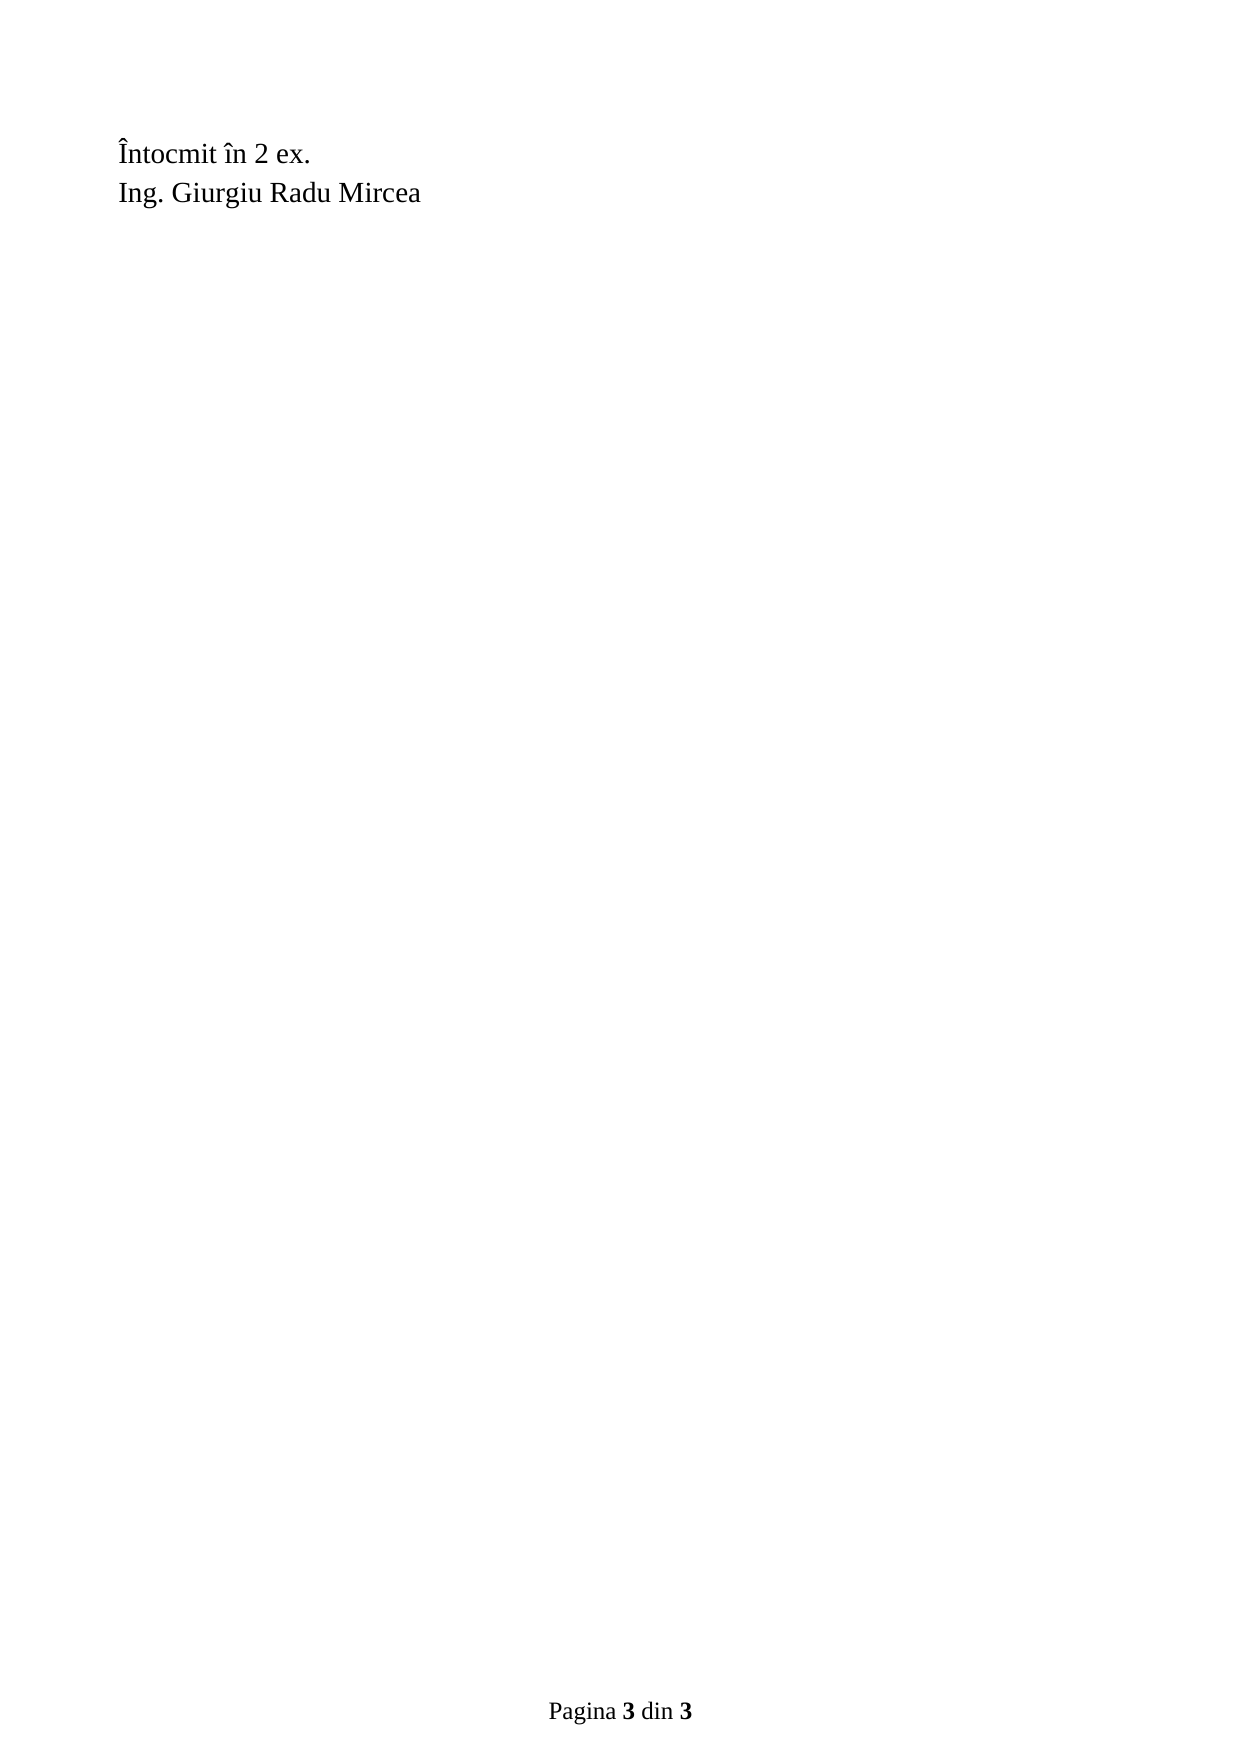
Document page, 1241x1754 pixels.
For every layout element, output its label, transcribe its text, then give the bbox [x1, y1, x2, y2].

text Ing. Giurgiu Radu Mircea [118, 175, 1122, 208]
text Întocmit în 2 ex. [118, 136, 1122, 170]
